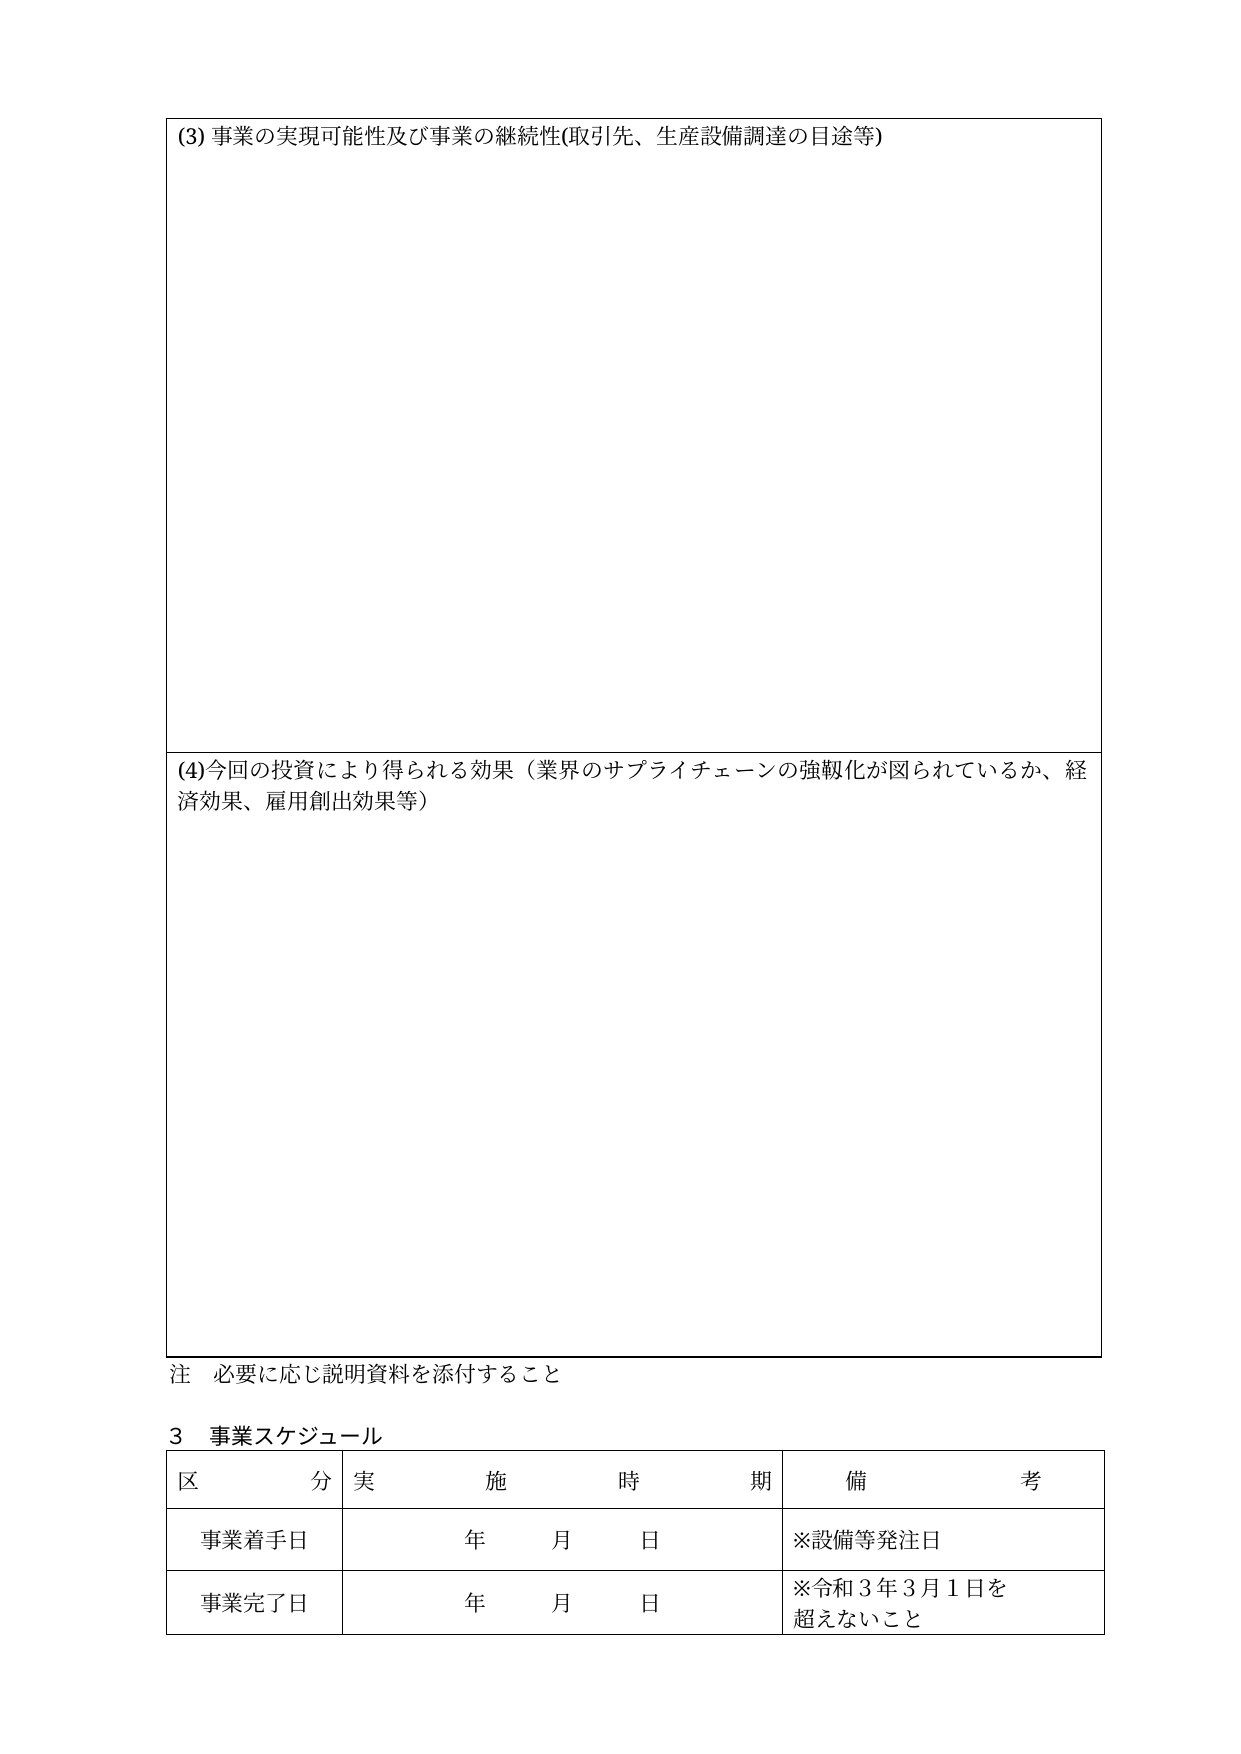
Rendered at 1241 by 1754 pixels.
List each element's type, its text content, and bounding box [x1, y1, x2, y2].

table_cell ※令和３年３月１日を 超えないこと [783, 1571, 1104, 1634]
table_cell 年 月 日 [343, 1509, 782, 1570]
text ３ 事業スケジュール [162, 1419, 1092, 1450]
table_cell 事業完了日 [167, 1571, 342, 1634]
table_header 備 考 [783, 1451, 1104, 1508]
table_header 実施時期 [343, 1451, 782, 1508]
table_cell 事業着手日 [167, 1509, 342, 1570]
table_header 区分 [167, 1451, 342, 1508]
table_cell ※設備等発注日 [783, 1509, 1104, 1570]
table_cell (3) 事業の実現可能性及び事業の継続性(取引先、生産設備調達の目途等) [167, 119, 1101, 752]
table_cell 年 月 日 [343, 1571, 782, 1634]
text 注 必要に応じ説明資料を添付すること [148, 1357, 1092, 1389]
table_cell (4)今回の投資により得られる効果（業界のサプライチェーンの強靱化が図られているか、経済効果、雇用創出効果等） [167, 753, 1101, 1356]
